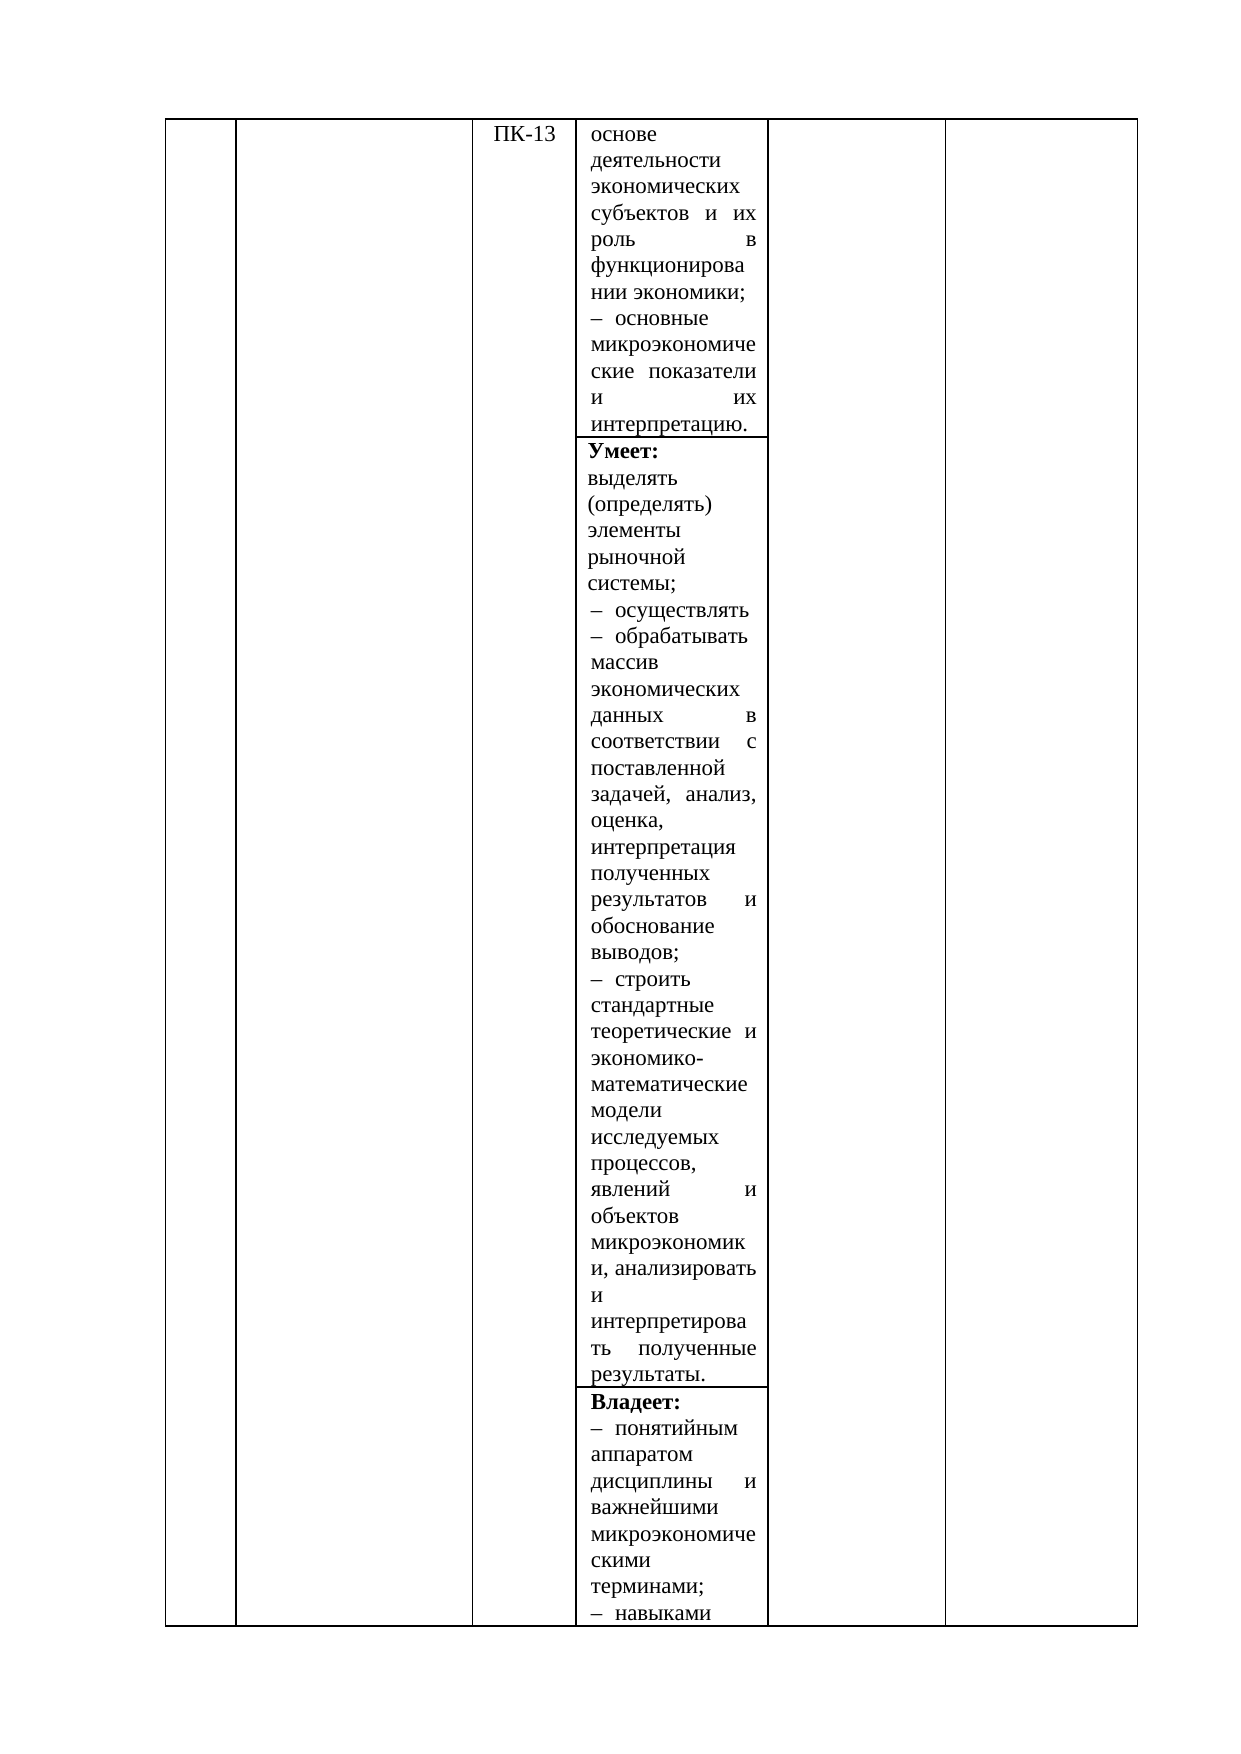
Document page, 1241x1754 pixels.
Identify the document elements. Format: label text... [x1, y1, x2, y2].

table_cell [577, 120, 767, 436]
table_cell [769, 120, 945, 1625]
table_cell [237, 120, 472, 1625]
table_cell 1 [166, 120, 235, 1625]
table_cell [946, 120, 1137, 1625]
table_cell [473, 120, 575, 1625]
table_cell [577, 1388, 767, 1625]
table_cell Умеет: выделять (определять) элементы рыночной системы; осуществлять обрабатывать массив экономических данных в соответствии с поставленной задачей, анализ, оценка, интерпретация полученных результатов и обоснование выводов; строить стандартные теоретические и экономико-математические модели исследуемых процессов, явлений и объектов микроэкономики, анализировать и интерпретировать полученные результаты. [577, 438, 767, 1386]
